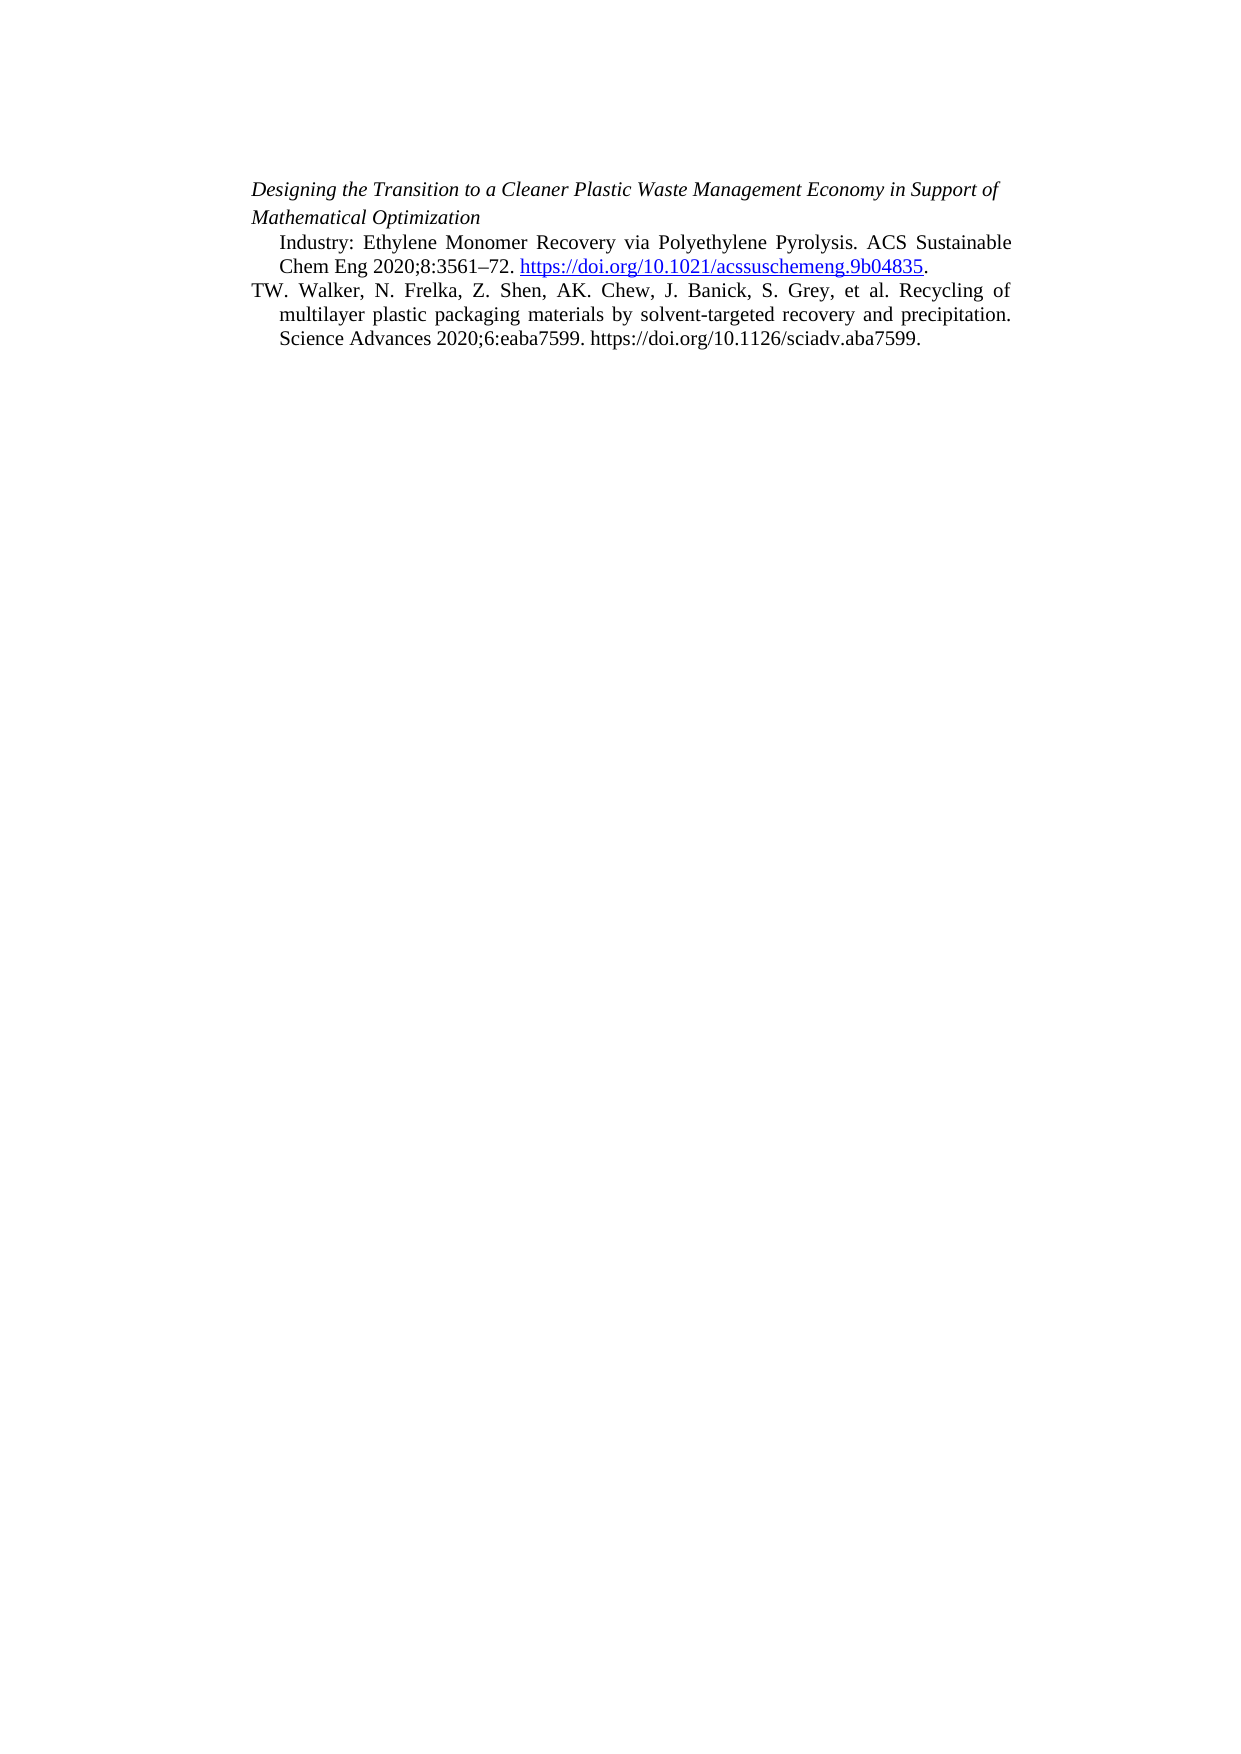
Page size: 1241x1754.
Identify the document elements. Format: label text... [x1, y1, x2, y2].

text TW. Walker, N. Frelka, Z. Shen, AK. Chew, J. Banick, S. Grey, et al. Recycling of multilayer plastic packaging materials by solvent-targeted recovery and precipitation. Science Advances 2020;6:eaba7599. https://doi.org/10.1126/sciadv.aba7599. [251, 278, 1012, 350]
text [251, 230, 1012, 278]
